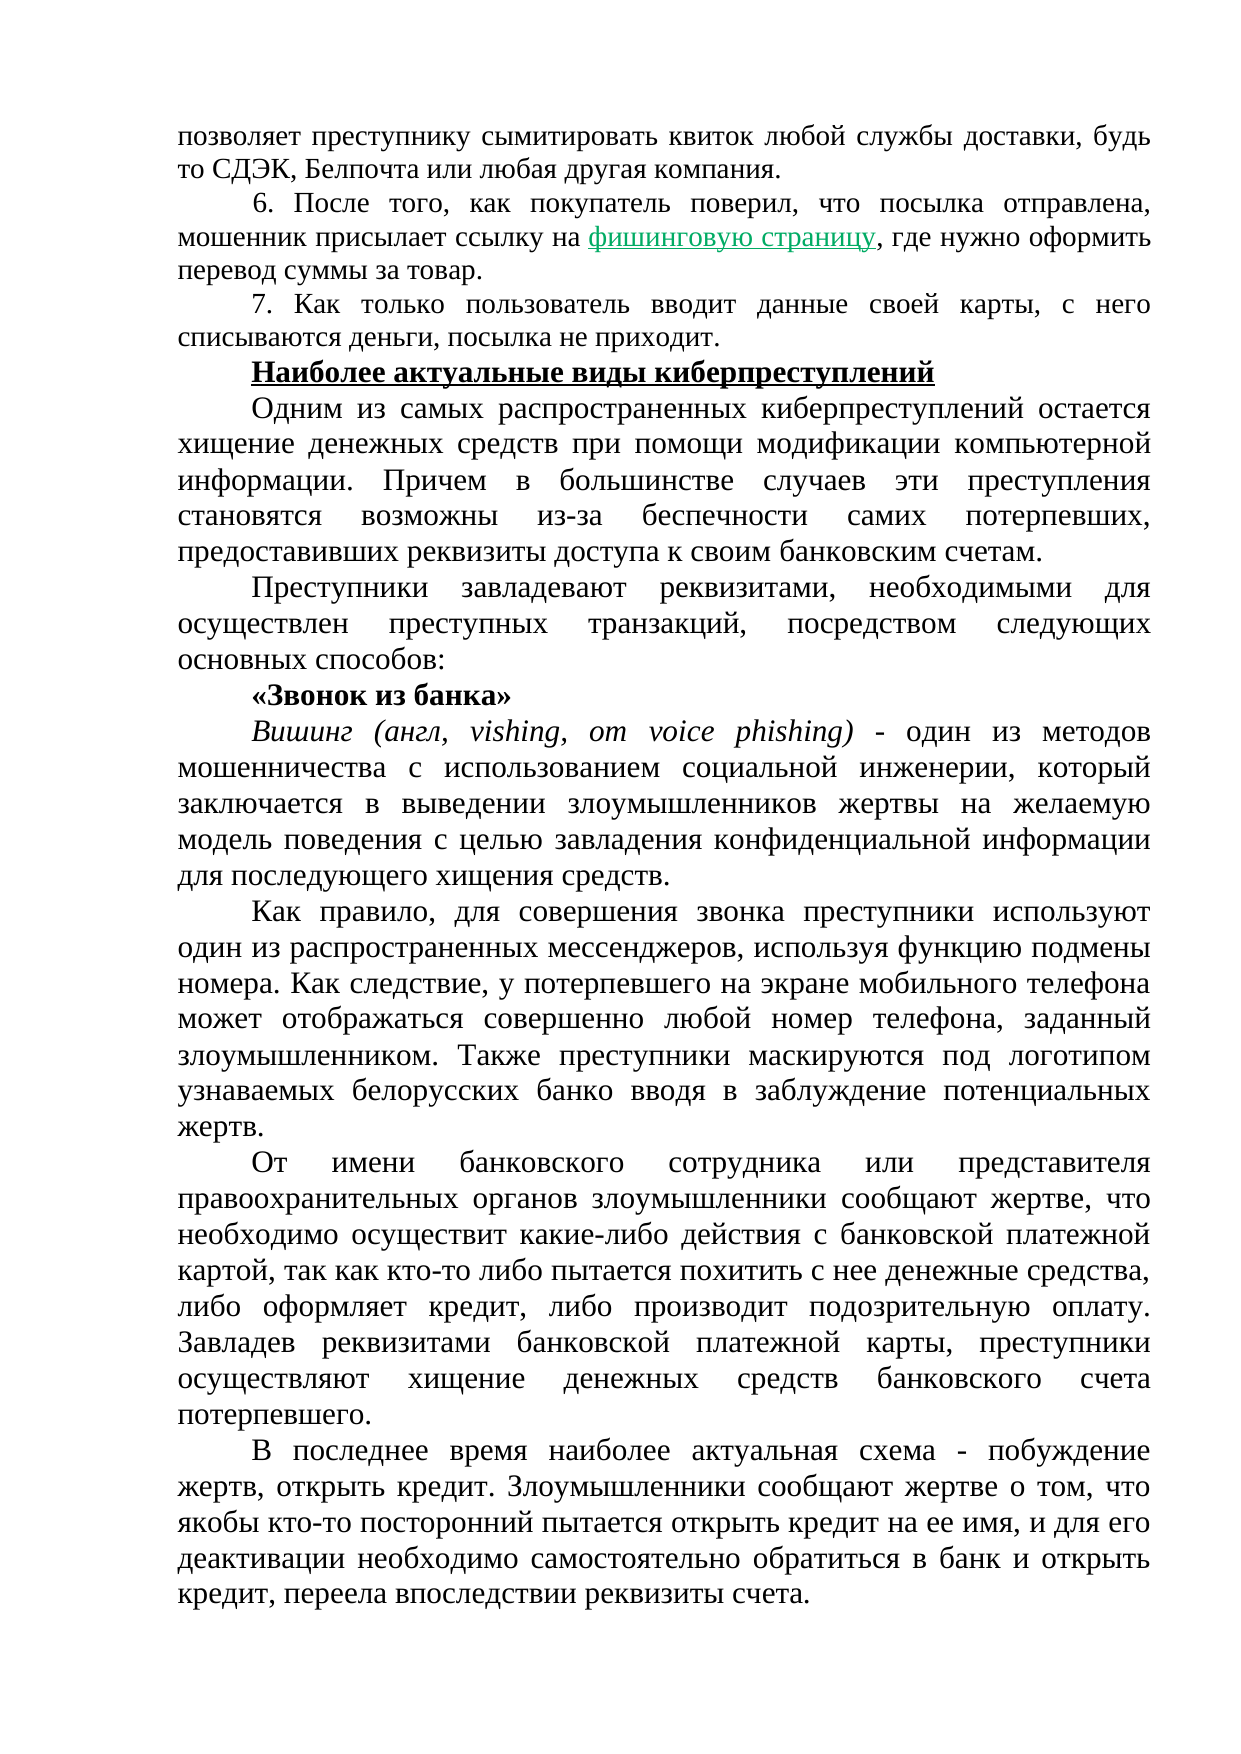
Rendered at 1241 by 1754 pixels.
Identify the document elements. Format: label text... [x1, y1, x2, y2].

text «Звонок из банка» [177, 676, 1152, 712]
text В последнее время наиболее актуальная схема - побуждение жертв, открыть кредит. Злоумышленники сообщают жертве о том, что якобы кто-то посторонний пытается открыть кредит на ее имя, и для его деактивации необходимо самостоятельно обратиться в банк и открыть кредит, переела впоследствии реквизиты счета. [177, 1431, 1152, 1611]
text Как правило, для совершения звонка преступники используют один из распространенных мессенджеров, используя функцию подмены номера. Как следствие, у потерпевшего на экране мобильного телефона может отображаться совершенно любой номер телефона, заданный злоумышленником. Также преступники маскируются под логотипом узнаваемых белорусских банко вводя в заблуждение потенциальных жертв. [177, 892, 1152, 1143]
text 7. Как только пользователь вводит данные своей карты, с него списываются деньги, посылка не приходит. [177, 286, 1152, 353]
text Преступники завладевают реквизитами, необходимыми для осуществлен преступных транзакций, посредством следующих основных способов: [177, 568, 1152, 676]
text Вишинг (англ, vishing, от voice phishing) - один из методов мошенничества с использованием социальной инженерии, который заключается в выведении злоумышленников жертвы на желаемую модель поведения с целью завладения конфиденциальной информации для последующего хищения средств. [177, 712, 1152, 892]
text Одним из самых распространенных киберпреступлений остается хищение денежных средств при помощи модификации компьютерной информации. Причем в большинстве случаев эти преступления становятся возможны из-за беспечности самих потерпевших, предоставивших реквизиты доступа к своим банковским счетам. [177, 389, 1152, 568]
text 6. После того, как покупатель поверил, что посылка отправлена, мошенник присылает ссылку на фишинговую страницу, где нужно оформить перевод суммы за товар. [177, 185, 1152, 286]
text От имени банковского сотрудника или представителя правоохранительных органов злоумышленники сообщают жертве, что необходимо осуществит какие-либо действия с банковской платежной картой, так как кто-то либо пытается похитить с нее денежные средства, либо оформляет кредит, либо производит подозрительную оплату. Завладев реквизитами банковской платежной карты, преступники осуществляют хищение денежных средств банковского счета потерпевшего. [177, 1143, 1152, 1431]
text Наиболее актуальные виды киберпреступлений [177, 353, 1152, 389]
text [177, 118, 1152, 185]
